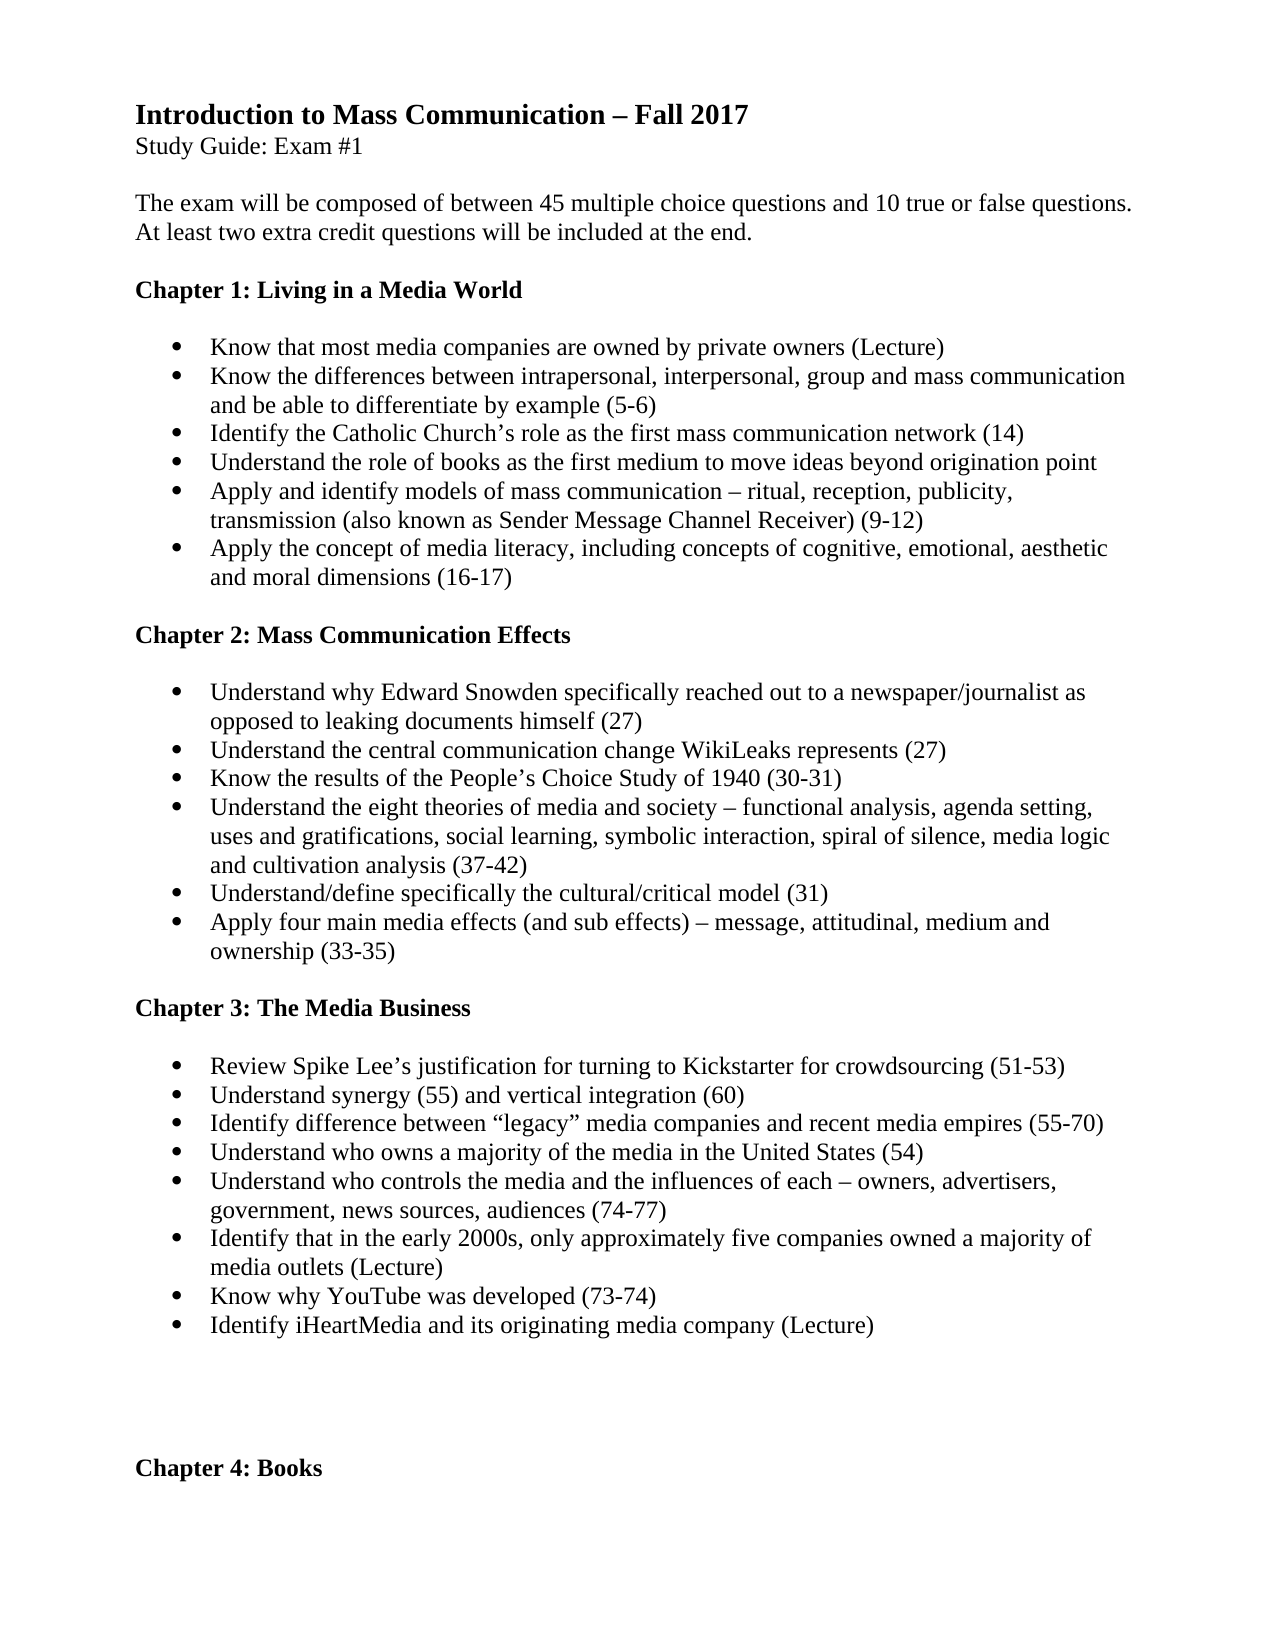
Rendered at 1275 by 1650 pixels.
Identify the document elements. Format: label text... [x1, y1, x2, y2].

list Identify that in the early 2000s, only approximately five companies owned a majority of media outlets (Lecture) [172, 1223, 1140, 1281]
text Chapter 1: Living in a Media World [135, 275, 1140, 303]
text Study Guide: Exam #1 [135, 131, 1140, 160]
list Identify the Catholic Church’s role as the first mass communication network (14) [172, 418, 1140, 447]
text Chapter 3: The Media Business [135, 993, 1140, 1022]
text Chapter 2: Mass Communication Effects [135, 620, 1140, 648]
list Understand the central communication change WikiLeaks represents (27) [172, 735, 1140, 763]
list Apply the concept of media literacy, including concepts of cognitive, emotional, aesthetic and moral dimensions (16-17) [172, 533, 1140, 591]
list Know the results of the People’s Choice Study of 1940 (30-31) [172, 763, 1140, 792]
list Know that most media companies are owned by private owners (Lecture) [172, 332, 1140, 361]
list Understand/define specifically the cultural/critical model (31) [172, 878, 1140, 907]
list Understand why Edward Snowden specifically reached out to a newspaper/journalist as opposed to leaking documents himself (27) [172, 677, 1140, 735]
text Chapter 4: Books [135, 1453, 1140, 1482]
list Understand the role of books as the first medium to move ideas beyond origination point [172, 447, 1140, 476]
list Understand who controls the media and the influences of each – owners, advertisers, government, news sources, audiences (74-77) [172, 1166, 1140, 1223]
list Apply four main media effects (and sub effects) – message, attitudinal, medium and ownership (33-35) [172, 907, 1140, 965]
list Understand who owns a majority of the media in the United States (54) [172, 1137, 1140, 1166]
list Understand synergy (55) and vertical integration (60) [172, 1080, 1140, 1108]
list Know the differences between intrapersonal, interpersonal, group and mass communication and be able to differentiate by example (5-6) [172, 361, 1140, 418]
list Review Spike Lee’s justification for turning to Kickstarter for crowdsourcing (51-53) [172, 1051, 1140, 1080]
list Apply and identify models of mass communication – ritual, reception, publicity, transmission (also known as Sender Message Channel Receiver) (9-12) [172, 476, 1140, 533]
list Know why YouTube was developed (73-74) [172, 1281, 1140, 1310]
text The exam will be composed of between 45 multiple choice questions and 10 true or false questions. At least two extra credit questions will be included at the end. [135, 188, 1140, 246]
list Identify iHeartMedia and its originating media company (Lecture) [172, 1310, 1140, 1338]
list Identify difference between “legacy” media companies and recent media empires (55-70) [172, 1108, 1140, 1137]
text Introduction to Mass Communication – Fall 2017 [135, 97, 1140, 131]
list Understand the eight theories of media and society – functional analysis, agenda setting, uses and gratifications, social learning, symbolic interaction, spiral of silence, media logic and cultivation analysis (37-42) [172, 792, 1140, 878]
